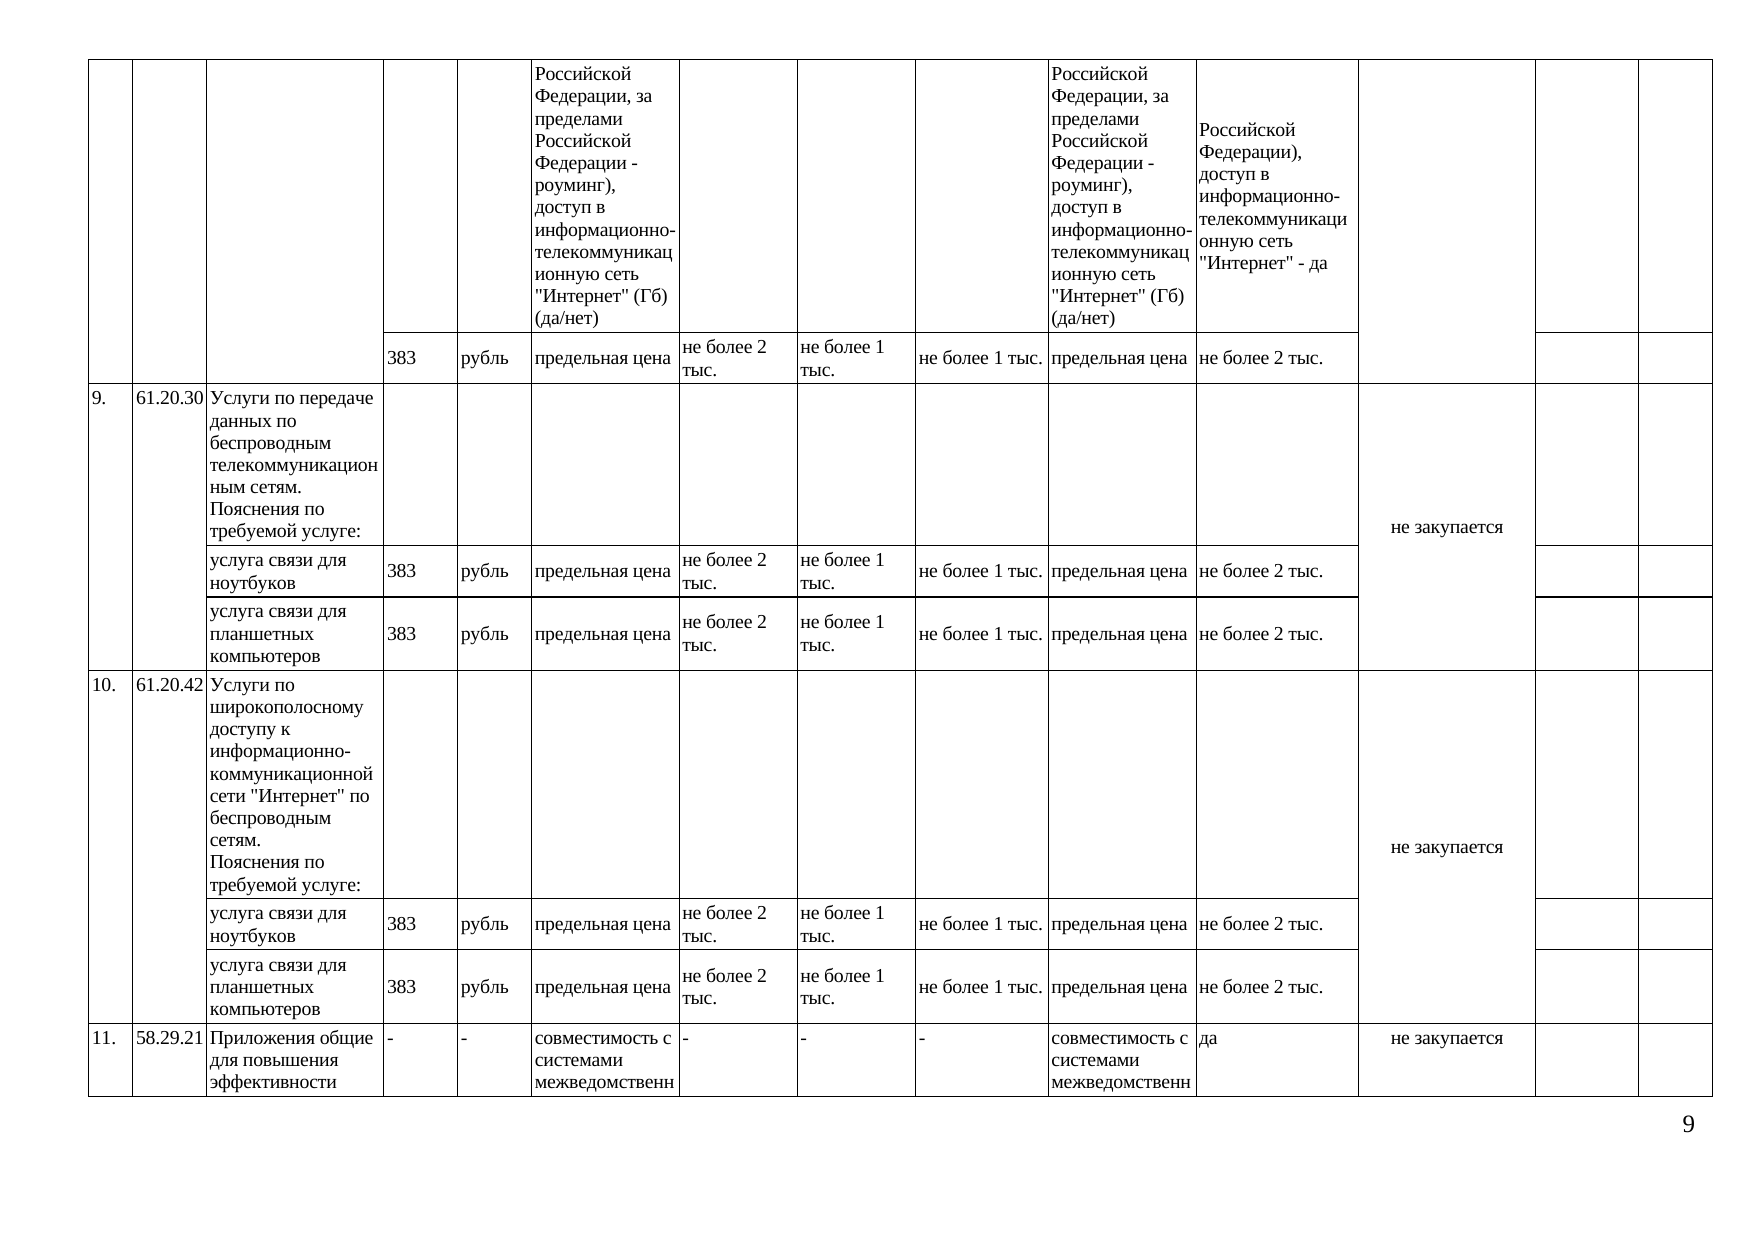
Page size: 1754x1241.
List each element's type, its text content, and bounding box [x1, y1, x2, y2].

table_cell не более 1 тыс. [798, 899, 915, 949]
table_cell не более 2 тыс. [1197, 333, 1358, 383]
table_cell не более 2 тыс. [1197, 546, 1358, 596]
table_cell 58.29.21 [133, 1024, 206, 1096]
table_cell [680, 384, 797, 545]
table_cell предельная цена [1049, 333, 1196, 383]
table_cell не закупается [1359, 671, 1535, 1023]
table_cell да [1197, 1024, 1358, 1096]
table_cell [1536, 899, 1638, 949]
table_cell Услуги по передаче данных по беспроводным телекоммуникационным сетям. Пояснения по требуемой услуге: [207, 384, 383, 545]
table_cell - [458, 1024, 531, 1096]
table_cell 383 [384, 546, 457, 596]
table_cell [1197, 384, 1358, 545]
table_cell не закупается [1359, 1024, 1535, 1096]
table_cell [207, 1024, 383, 1096]
table_cell - [916, 1024, 1048, 1096]
table_cell - [798, 1024, 915, 1096]
table_cell [680, 671, 797, 898]
table_cell [384, 671, 457, 898]
table_cell предельная цена [1049, 950, 1196, 1023]
table_cell 383 [384, 950, 457, 1023]
table_cell [916, 671, 1048, 898]
table_cell не закупается [1359, 384, 1535, 670]
table_cell 383 [384, 333, 457, 383]
table_cell [916, 384, 1048, 545]
table_cell [1639, 60, 1712, 332]
table_cell 9. [89, 384, 132, 670]
table_cell предельная цена [532, 333, 679, 383]
table_cell не более 2 тыс. [1197, 950, 1358, 1023]
table_cell рубль [458, 950, 531, 1023]
table_cell [1639, 384, 1712, 545]
table_cell не более 1 тыс. [798, 333, 915, 383]
table_cell [798, 671, 915, 898]
table_cell предельная цена [532, 950, 679, 1023]
table_cell - [384, 1024, 457, 1096]
table_cell - [798, 60, 915, 332]
table_cell [1197, 671, 1358, 898]
table_cell услуга связи для планшетных компьютеров [207, 598, 383, 670]
table_cell рубль [458, 899, 531, 949]
table_cell [1536, 950, 1638, 1023]
table_cell [1536, 384, 1638, 545]
table_cell 61.20.30 [133, 384, 206, 670]
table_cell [532, 60, 679, 332]
table_cell не более 1 тыс. [916, 546, 1048, 596]
table_cell не более 1 тыс. [916, 899, 1048, 949]
table_cell не более 2 тыс. [680, 333, 797, 383]
table_cell - [916, 60, 1048, 332]
table_cell предельная цена [1049, 899, 1196, 949]
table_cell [532, 1024, 679, 1096]
table_cell предельная цена [532, 899, 679, 949]
table_cell [384, 384, 457, 545]
table_cell [1536, 598, 1638, 670]
table_cell [1639, 671, 1712, 898]
table_cell Услуги по широкополосному доступу к информационно-коммуникационной сети "Интернет" по беспроводным сетям. Пояснения по требуемой услуге: [207, 671, 383, 898]
table_cell [458, 384, 531, 545]
table_cell не более 2 тыс. [680, 598, 797, 670]
table_cell не более 2 тыс. [1197, 598, 1358, 670]
table_cell 383 [384, 899, 457, 949]
table_cell 383 [384, 598, 457, 670]
table_cell [1639, 899, 1712, 949]
table_cell предельная цена [532, 546, 679, 596]
table_cell [1536, 546, 1638, 596]
table_cell [1536, 1024, 1638, 1096]
table_cell услуга связи для планшетных компьютеров [207, 950, 383, 1023]
table_cell [1049, 384, 1196, 545]
table_cell [1536, 60, 1638, 332]
table_cell - [384, 60, 457, 332]
table_cell 61.20.42 [133, 671, 206, 1023]
table_cell [1639, 1024, 1712, 1096]
table_cell не более 1 тыс. [916, 598, 1048, 670]
table_cell [1536, 671, 1638, 898]
table_cell предельная цена [532, 598, 679, 670]
table_cell рубль [458, 333, 531, 383]
table_cell не более 2 тыс. [1197, 899, 1358, 949]
table_cell [532, 384, 679, 545]
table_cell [1049, 60, 1196, 332]
table_cell услуга связи для ноутбуков [207, 899, 383, 949]
table_cell - [458, 60, 531, 332]
table_cell - [680, 60, 797, 332]
table_cell рубль [458, 598, 531, 670]
table_cell не более 2 тыс. [680, 950, 797, 1023]
table_cell 10. [89, 671, 132, 1023]
table_cell не более 1 тыс. [916, 950, 1048, 1023]
table_cell [1639, 546, 1712, 596]
table_cell не более 1 тыс. [798, 598, 915, 670]
table_cell [1639, 950, 1712, 1023]
table_cell [532, 671, 679, 898]
table_cell [1049, 671, 1196, 898]
table_cell не более 1 тыс. [798, 546, 915, 596]
table_cell [1639, 598, 1712, 670]
table_cell предельная цена [1049, 546, 1196, 596]
table_cell предельная цена [1049, 598, 1196, 670]
table_cell - [680, 1024, 797, 1096]
table_cell [798, 384, 915, 545]
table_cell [1197, 60, 1358, 332]
table_cell [458, 671, 531, 898]
table_cell не более 2 тыс. [680, 546, 797, 596]
table_cell [1639, 333, 1712, 383]
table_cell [1049, 1024, 1196, 1096]
table_cell услуга связи для ноутбуков [207, 546, 383, 596]
table_cell не более 1 тыс. [798, 950, 915, 1023]
table_cell не более 1 тыс. [916, 333, 1048, 383]
table_cell [1536, 333, 1638, 383]
table_cell не более 2 тыс. [680, 899, 797, 949]
table_cell рубль [458, 546, 531, 596]
table_cell 11. [89, 1024, 132, 1096]
